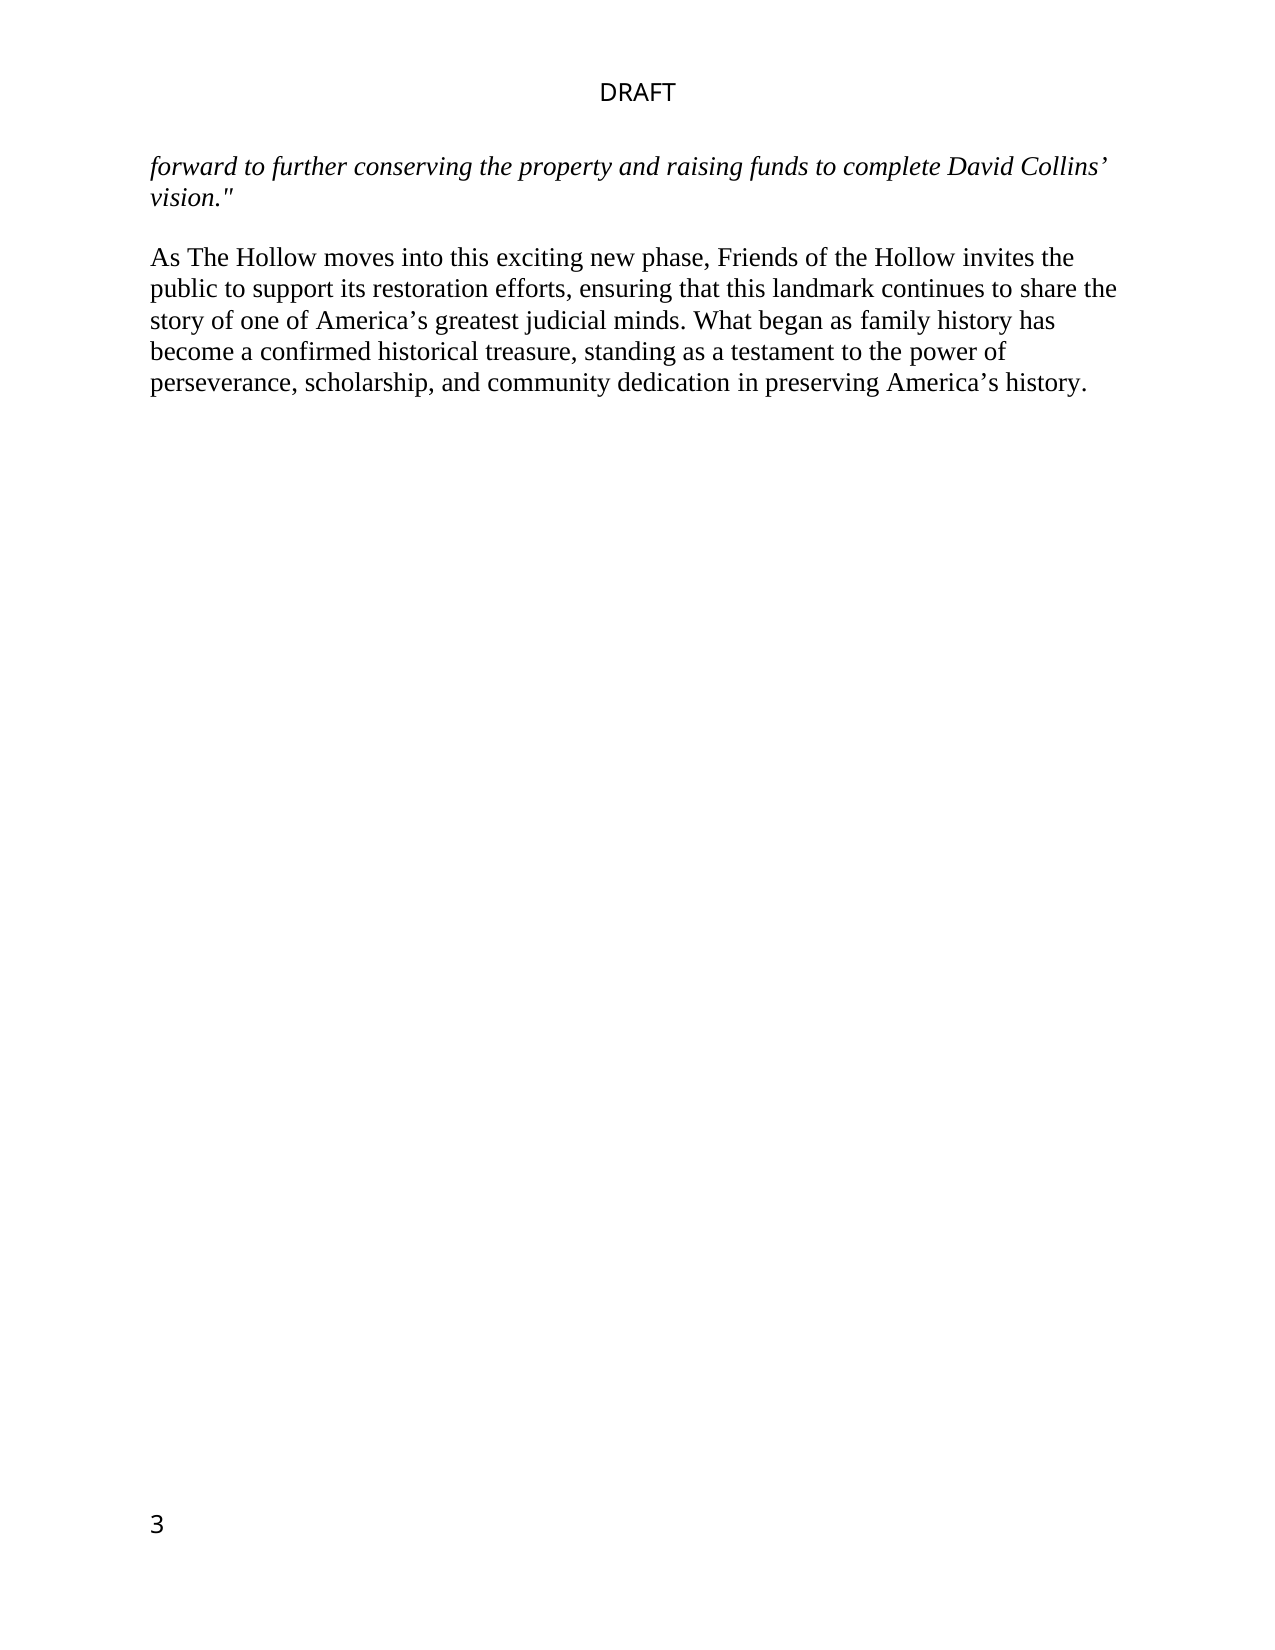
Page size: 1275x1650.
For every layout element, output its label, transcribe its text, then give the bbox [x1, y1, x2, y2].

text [150, 150, 1125, 212]
text As The Hollow moves into this exciting new phase, Friends of the Hollow invites the public to support its restoration efforts, ensuring that this landmark continues to share the story of one of America’s greatest judicial minds. What began as family history has become a confirmed historical treasure, standing as a testament to the power of perseverance, scholarship, and community dedication in preserving America’s history. [150, 241, 1125, 397]
